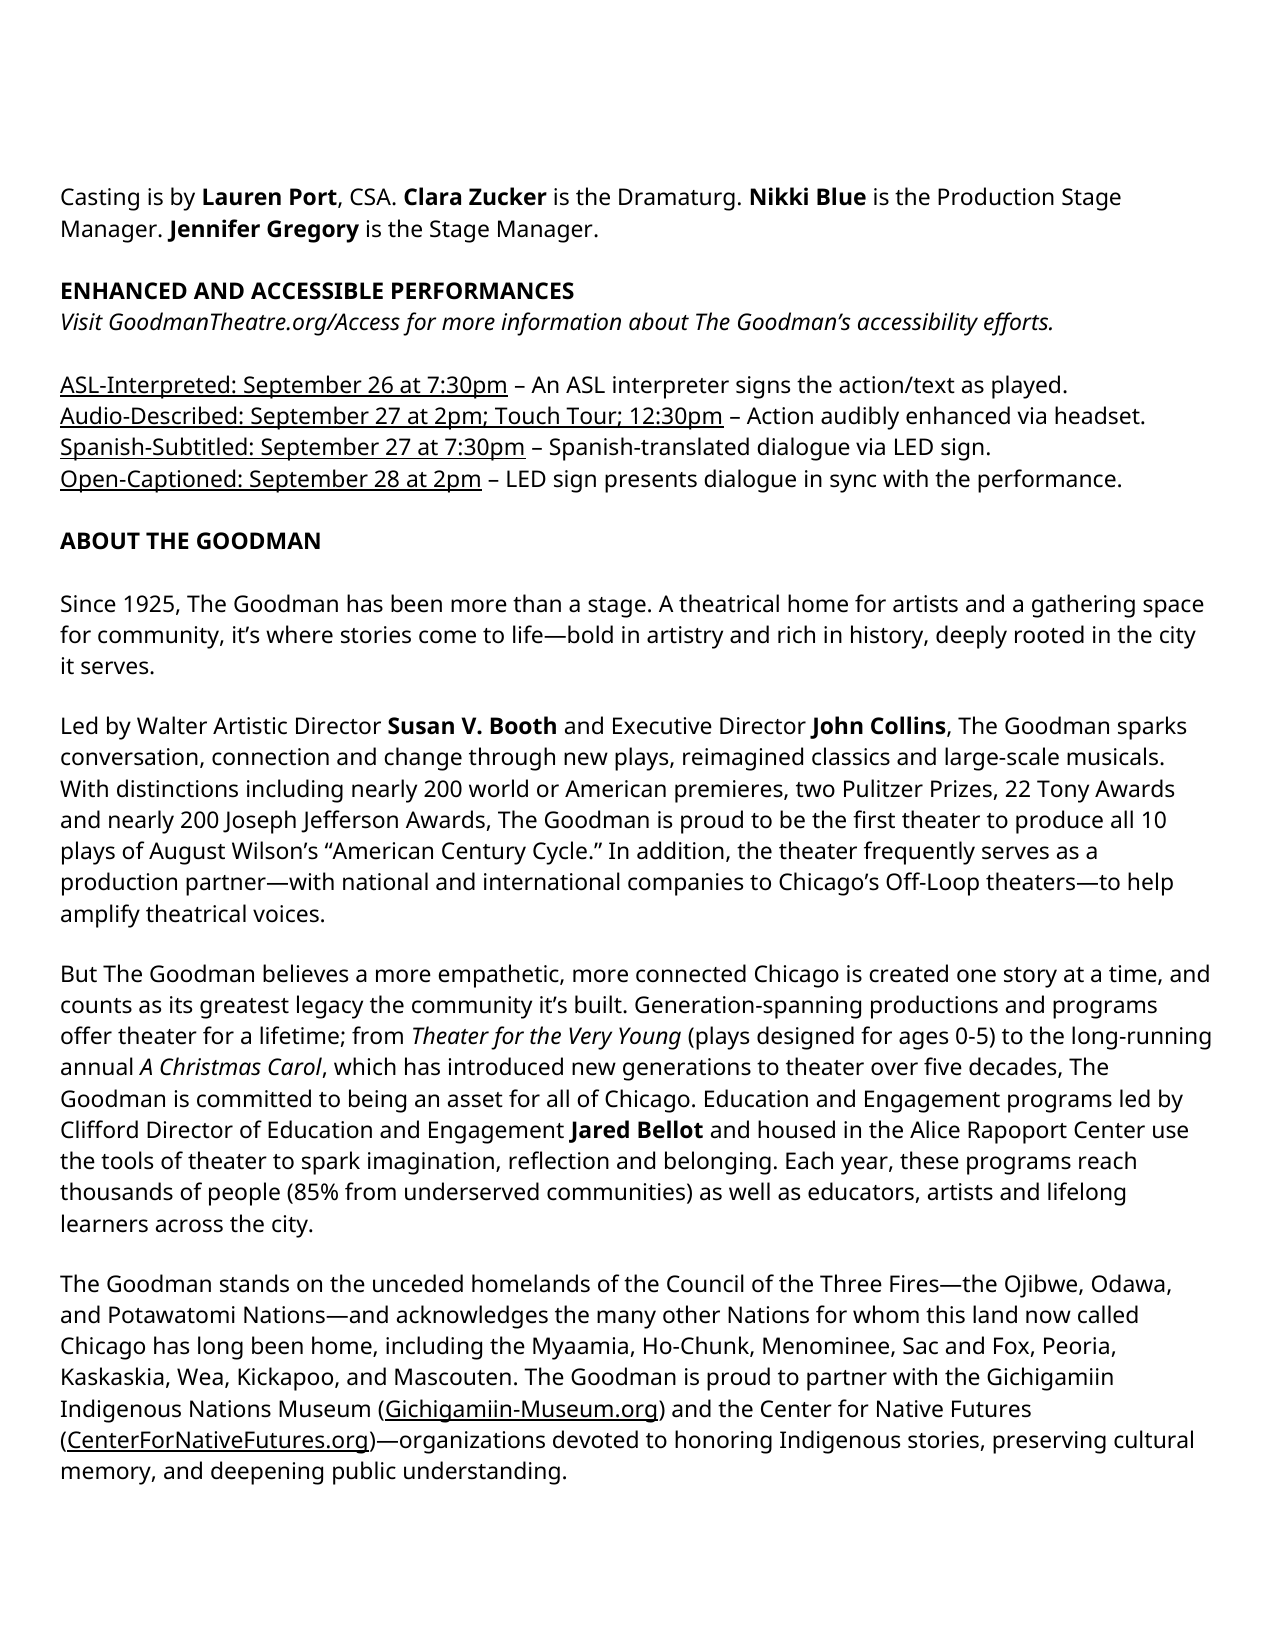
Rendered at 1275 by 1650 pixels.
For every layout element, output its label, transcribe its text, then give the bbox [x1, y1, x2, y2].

text Open-Captioned: September 28 at 2pm – LED sign presents dialogue in sync with the performance. [60, 462, 1215, 494]
text But The Goodman believes a more empathetic, more connected Chicago is created one story at a time, and counts as its greatest legacy the community it’s built. Generation-spanning productions and programs offer theater for a lifetime; from Theater for the Very Young (plays designed for ages 0-5) to the long-running annual A Christmas Carol, which has introduced new generations to theater over five decades, The Goodman is committed to being an asset for all of Chicago. Education and Engagement programs led by Clifford Director of Education and Engagement Jared Bellot and housed in the Alice Rapoport Center use the tools of theater to spark imagination, reflection and belonging. Each year, these programs reach thousands of people (85% from underserved communities) as well as educators, artists and lifelong learners across the city. [60, 957, 1215, 1239]
text Spanish-Subtitled: September 27 at 7:30pm – Spanish-translated dialogue via LED sign. [60, 431, 1215, 462]
text Visit GoodmanTheatre.org/Access for more information about The Goodman’s accessibility efforts. [60, 306, 1215, 337]
text Audio-Described: September 27 at 2pm; Touch Tour; 12:30pm – Action audibly enhanced via headset. [60, 400, 1215, 431]
text Since 1925, The Goodman has been more than a stage. A theatrical home for artists and a gathering space for community, it’s where stories come to life—bold in artistry and rich in history, deeply rooted in the city it serves. [60, 587, 1215, 681]
text Led by Walter Artistic Director Susan V. Booth and Executive Director John Collins, The Goodman sparks conversation, connection and change through new plays, reimagined classics and large-scale musicals. With distinctions including nearly 200 world or American premieres, two Pulitzer Prizes, 22 Tony Awards and nearly 200 Joseph Jefferson Awards, The Goodman is proud to be the first theater to produce all 10 plays of August Wilson’s “American Century Cycle.” In addition, the theater frequently serves as a production partner—with national and international companies to Chicago’s Off-Loop theaters—to help amplify theatrical voices. [60, 710, 1215, 929]
text ASL-Interpreted: September 26 at 7:30pm – An ASL interpreter signs the action/text as played. [60, 369, 1215, 400]
text ENHANCED AND ACCESSIBLE PERFORMANCES [60, 275, 1215, 306]
text Casting is by Lauren Port, CSA. Clara Zucker is the Dramaturg. Nikki Blue is the Production Stage Manager. Jennifer Gregory is the Stage Manager. [60, 181, 1215, 244]
text The Goodman stands on the unceded homelands of the Council of the Three Fires—the Ojibwe, Odawa, and Potawatomi Nations—and acknowledges the many other Nations for whom this land now called Chicago has long been home, including the Myaamia, Ho-Chunk, Menominee, Sac and Fox, Peoria, Kaskaskia, Wea, Kickapoo, and Mascouten. The Goodman is proud to partner with the Gichigamiin Indigenous Nations Museum (Gichigamiin-Museum.org) and the Center for Native Futures (CenterForNativeFutures.org)—organizations devoted to honoring Indigenous stories, preserving cultural memory, and deepening public understanding. [60, 1267, 1215, 1486]
text ABOUT THE GOODMAN [60, 525, 1215, 556]
